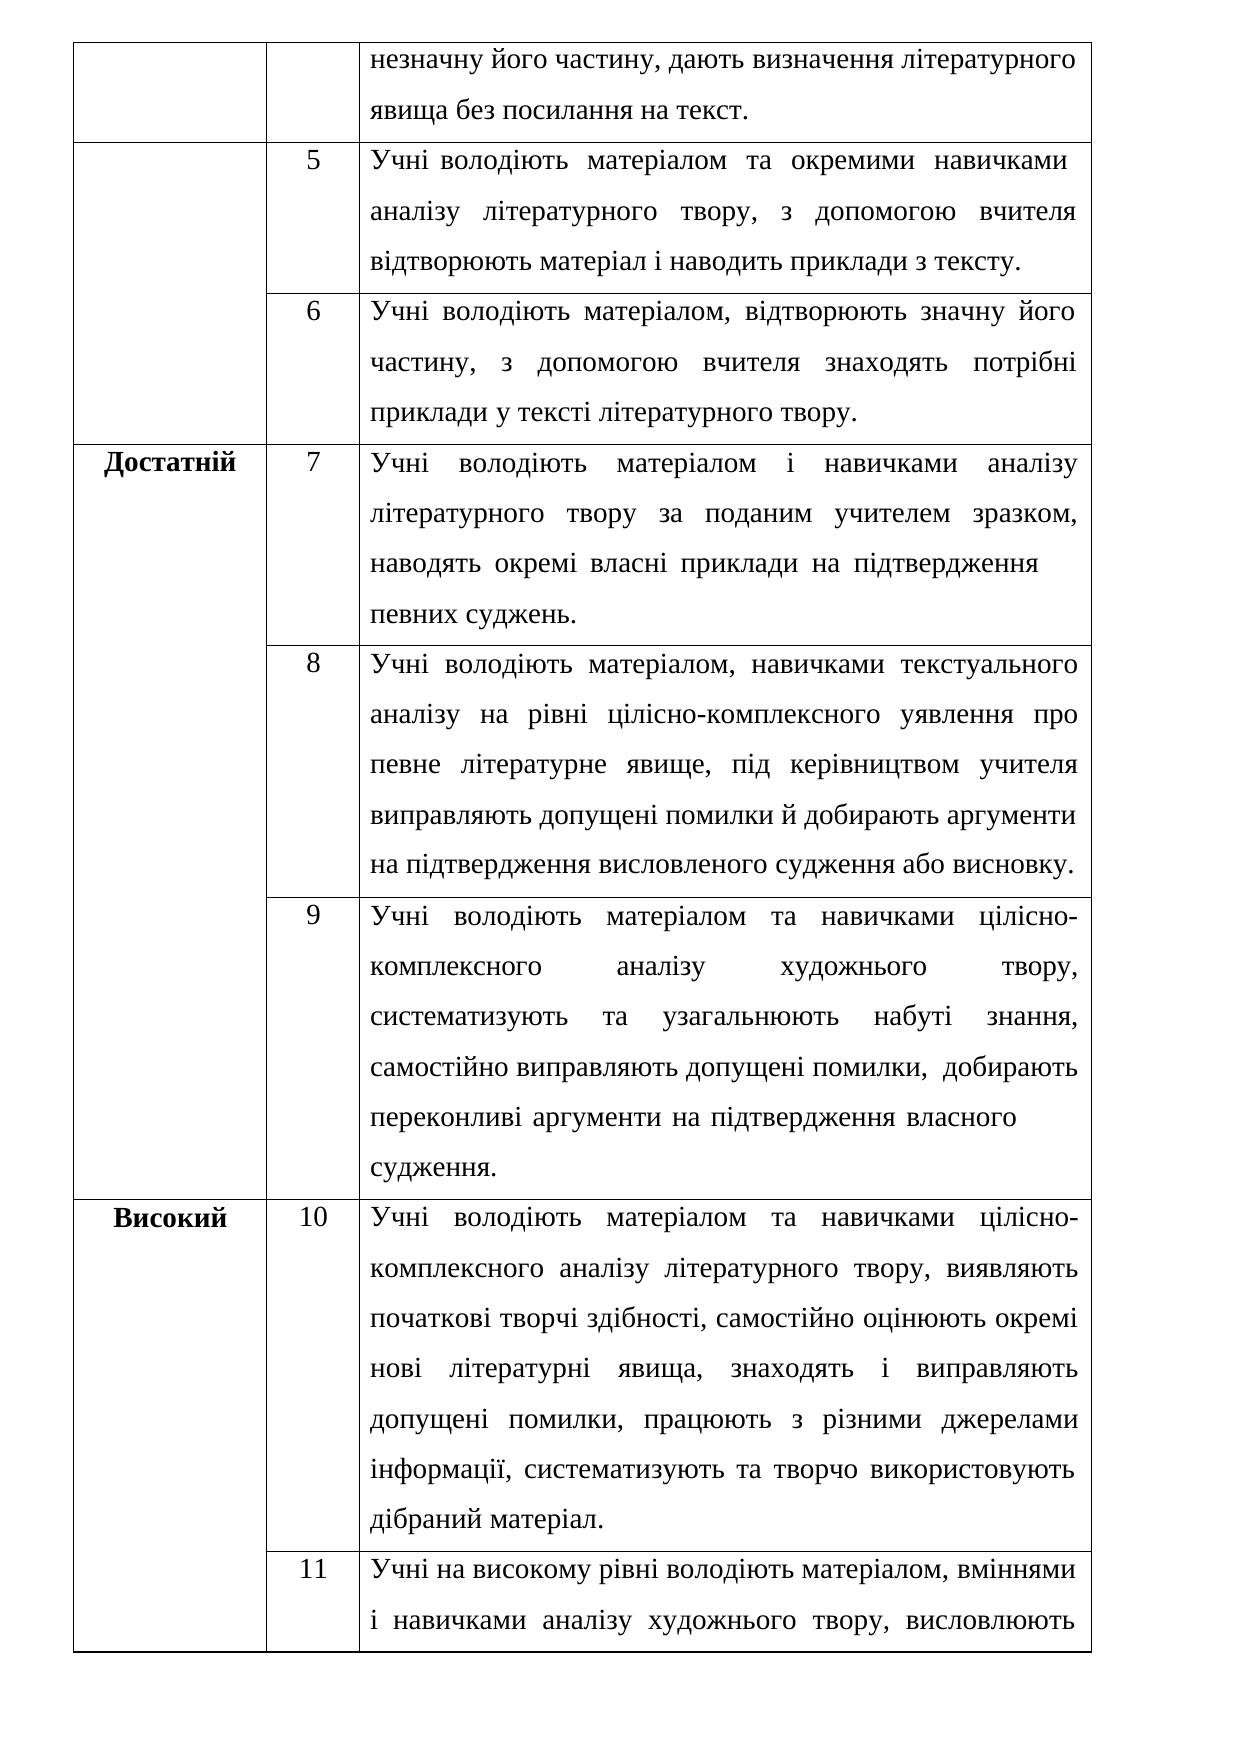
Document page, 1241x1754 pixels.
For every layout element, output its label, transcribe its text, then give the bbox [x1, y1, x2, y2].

table_header незначну його частину, дають визначення літературного явища без посилання на текст. [360, 43, 1091, 142]
table_cell 8 [267, 646, 359, 897]
table_cell Учні володіють матеріалом і навичками аналізу лiтературного твору за поданим учителем зразком, наводять окремі власні приклади на підтвердження певних суджень. [360, 445, 1091, 645]
table_cell 9 [267, 898, 359, 1198]
table_cell 6 [267, 294, 359, 444]
table_cell [74, 143, 266, 444]
table_cell Достатній [74, 445, 266, 1198]
table_cell Учні володіють матеріалом та окремими навичками аналізу літературного твору, з допомогою вчителя відтворюють матеріал і наводить приклади з тексту. [360, 143, 1091, 293]
table_cell 10 [267, 1200, 359, 1551]
table_cell Учні володіють матеріалом, відтворюють значну його частину, з допомогою вчителя знаходять потрібні приклади у тексті літературного твору. [360, 294, 1091, 444]
table_cell 11 [267, 1552, 359, 1651]
table_cell Учні володіють матеріалом та навичками цілісно- комплексного аналізу художнього твору, систематизують та узагальнюють набуті знання, самостійно виправляють допущені помилки, добирають переконливі аргументи на підтвердження власного судження. [360, 898, 1091, 1198]
table_cell 5 [267, 143, 359, 293]
table_cell Високий [74, 1200, 266, 1651]
table_header [74, 43, 266, 142]
table_cell Учні на високому рівні володіють матеріалом, вміннями і навичками аналізу художнього твору, висловлюють [360, 1552, 1091, 1651]
table_cell Учні володіють матеріалом, навичками текстуального аналізу на рівні цілісно-комплексного уявлення про певне літературне явище, під керівництвом учителя виправляють допущені помилки й добирають аргументи на підтвердження висловленого судження або висновку. [360, 646, 1091, 897]
table_cell Учні володіють матеріалом та навичками цілісно- комплексного аналізу літературного твору, виявляють початкові творчі здібності, самостійно оцінюють окремі нові літературні явища, знаходять і виправляють допущені помилки, працюють з різними джерелами інформації, систематизують та творчо використовують дібраний матеріал. [360, 1200, 1091, 1551]
table_header [267, 43, 359, 142]
table_cell 7 [267, 445, 359, 645]
